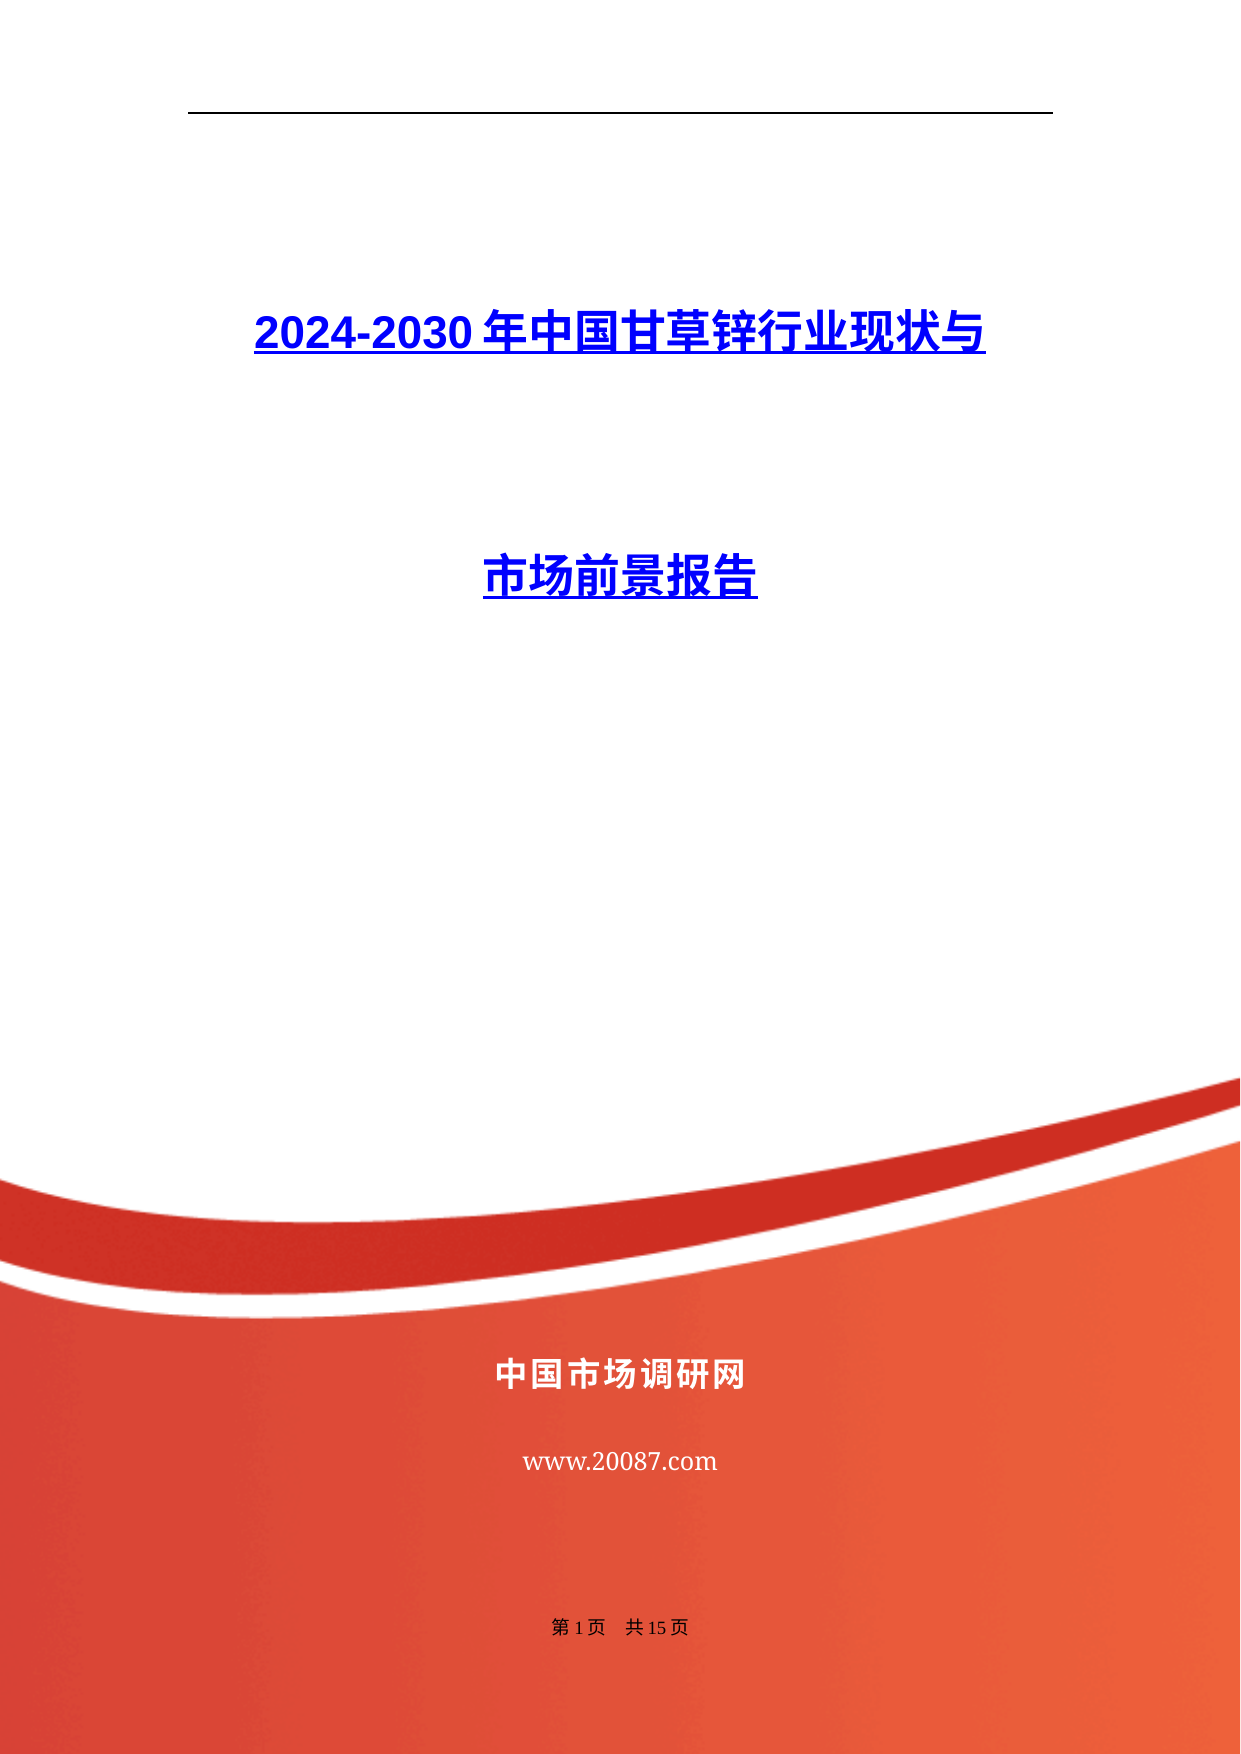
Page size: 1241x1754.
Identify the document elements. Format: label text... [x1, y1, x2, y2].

picture [0, 1006, 1241, 1754]
subtitle 中国市场调研网 [187, 1339, 1053, 1404]
table_header 2024-2030年中国甘草锌行业现状与市场前景报告 [188, 207, 1053, 773]
text www.20087.com [187, 1428, 1053, 1493]
